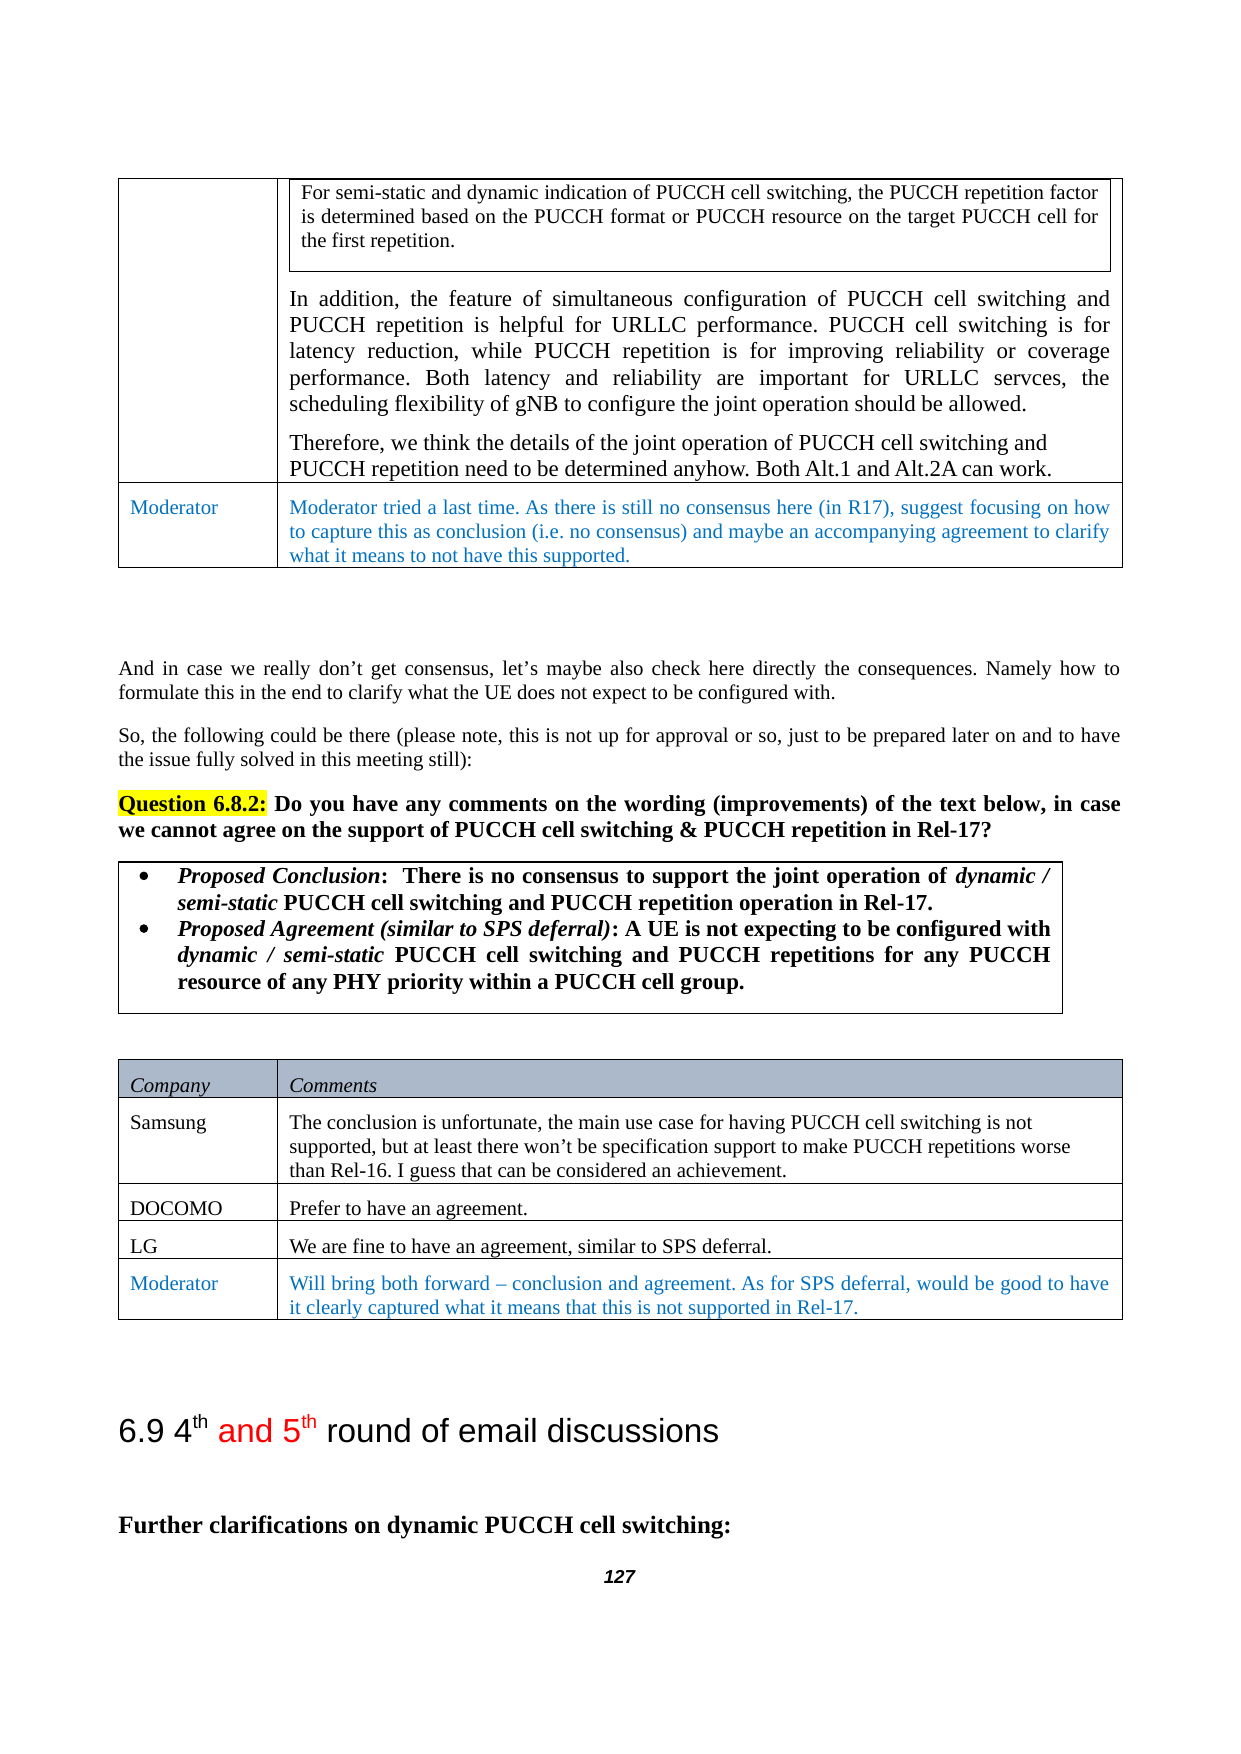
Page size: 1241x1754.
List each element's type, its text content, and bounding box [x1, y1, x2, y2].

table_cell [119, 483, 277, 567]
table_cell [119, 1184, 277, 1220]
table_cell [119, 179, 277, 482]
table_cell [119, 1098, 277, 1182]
text 6.9 4th and 5th round of email discussions [118, 1411, 1122, 1449]
text And in case we really don’t get consensus, let’s maybe also check here directly the consequences. Namely how to formulate this in the end to clarify what the UE does not expect to be configured with. [118, 656, 1122, 704]
text Question 6.8.2: Do you have any comments on the wording (improvements) of the text below, in case we cannot agree on the support of PUCCH cell switching & PUCCH repetition in Rel-17? [118, 790, 1122, 843]
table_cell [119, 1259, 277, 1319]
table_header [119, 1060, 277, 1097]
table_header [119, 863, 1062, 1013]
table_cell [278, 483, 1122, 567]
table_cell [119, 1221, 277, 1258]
text Further clarifications on dynamic PUCCH cell switching: [118, 1511, 1122, 1539]
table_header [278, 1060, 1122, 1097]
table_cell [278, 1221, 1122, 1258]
text So, the following could be there (please note, this is not up for approval or so, just to be prepared later on and to have the issue fully solved in this meeting still): [118, 723, 1122, 771]
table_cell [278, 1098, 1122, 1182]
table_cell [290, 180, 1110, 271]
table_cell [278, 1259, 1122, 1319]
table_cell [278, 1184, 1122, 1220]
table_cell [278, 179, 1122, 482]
